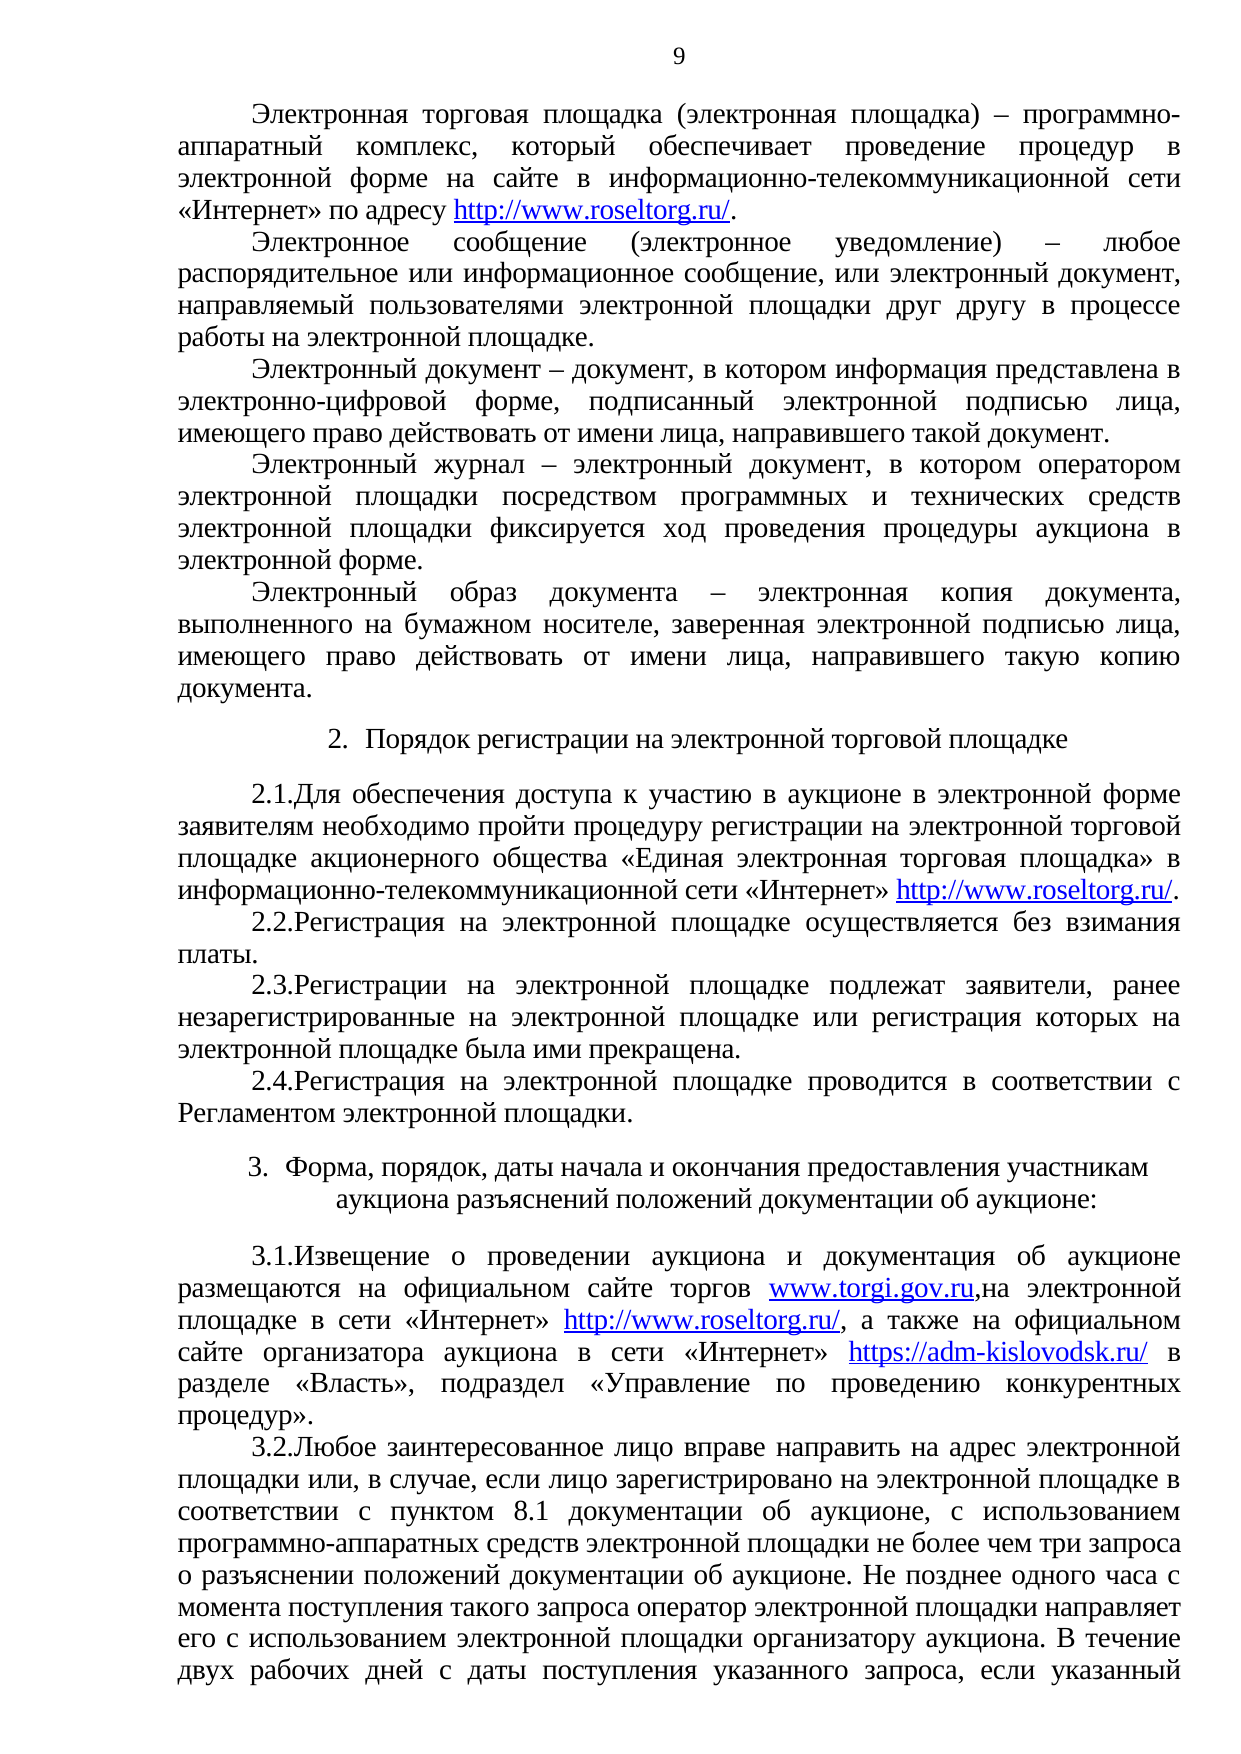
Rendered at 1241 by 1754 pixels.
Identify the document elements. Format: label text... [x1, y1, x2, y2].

text Электронный журнал – электронный документ, в котором оператором электронной площадки посредством программных и технических средств электронной площадки фиксируется ход проведения процедуры аукциона в электронной форме. [177, 448, 1181, 576]
text Электронный образ документа – электронная копия документа, выполненного на бумажном носителе, заверенная электронной подписью лица, имеющего право действовать от имени лица, направившего такую копию документа. [177, 576, 1181, 703]
list Форма, порядок, даты начала и окончания предоставления участникам аукциона разъяснений положений документации об аукционе: [215, 1151, 1181, 1215]
text Электронная торговая площадка (электронная площадка) – программно-аппаратный комплекс, который обеспечивает проведение процедур в электронной форме на сайте в информационно-телекоммуникационной сети «Интернет» по адресу http://www.roseltorg.ru/. [177, 98, 1181, 226]
text Электронное сообщение (электронное уведомление) – любое распорядительное или информационное сообщение, или электронный документ, направляемый пользователями электронной площадки друг другу в процессе работы на электронной площадке. [177, 226, 1181, 353]
list Порядок регистрации на электронной торговой площадке [215, 728, 1181, 753]
text 2.1.Для обеспечения доступа к участию в аукционе в электронной форме заявителям необходимо пройти процедуру регистрации на электронной торговой площадке акционерного общества «Единая электронная торговая площадка» в информационно-телекоммуникационной сети «Интернет» http://www.roseltorg.ru/. [177, 778, 1181, 906]
text 2.4.Регистрация на электронной площадке проводится в соответствии с Регламентом электронной площадки. [177, 1065, 1181, 1128]
text 3.1.Извещение о проведении аукциона и документация об аукционе размещаются на официальном сайте торгов www.torgi.gov.ru,на электронной площадке в сети «Интернет» http://www.roseltorg.ru/, а также на официальном сайте организатора аукциона в сети «Интернет» https://adm-kislovodsk.ru/ в разделе «Власть», подраздел «Управление по проведению конкурентных процедур». [177, 1240, 1181, 1431]
text Электронный документ – документ, в котором информация представлена в электронно-цифровой форме, подписанный электронной подписью лица, имеющего право действовать от имени лица, направившего такой документ. [177, 353, 1181, 448]
text 2.2.Регистрация на электронной площадке осуществляется без взимания платы. [177, 906, 1181, 969]
text 2.3.Регистрации на электронной площадке подлежат заявители, ранее незарегистрированные на электронной площадке или регистрация которых на электронной площадке была ими прекращена. [177, 969, 1181, 1065]
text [177, 1431, 1181, 1686]
